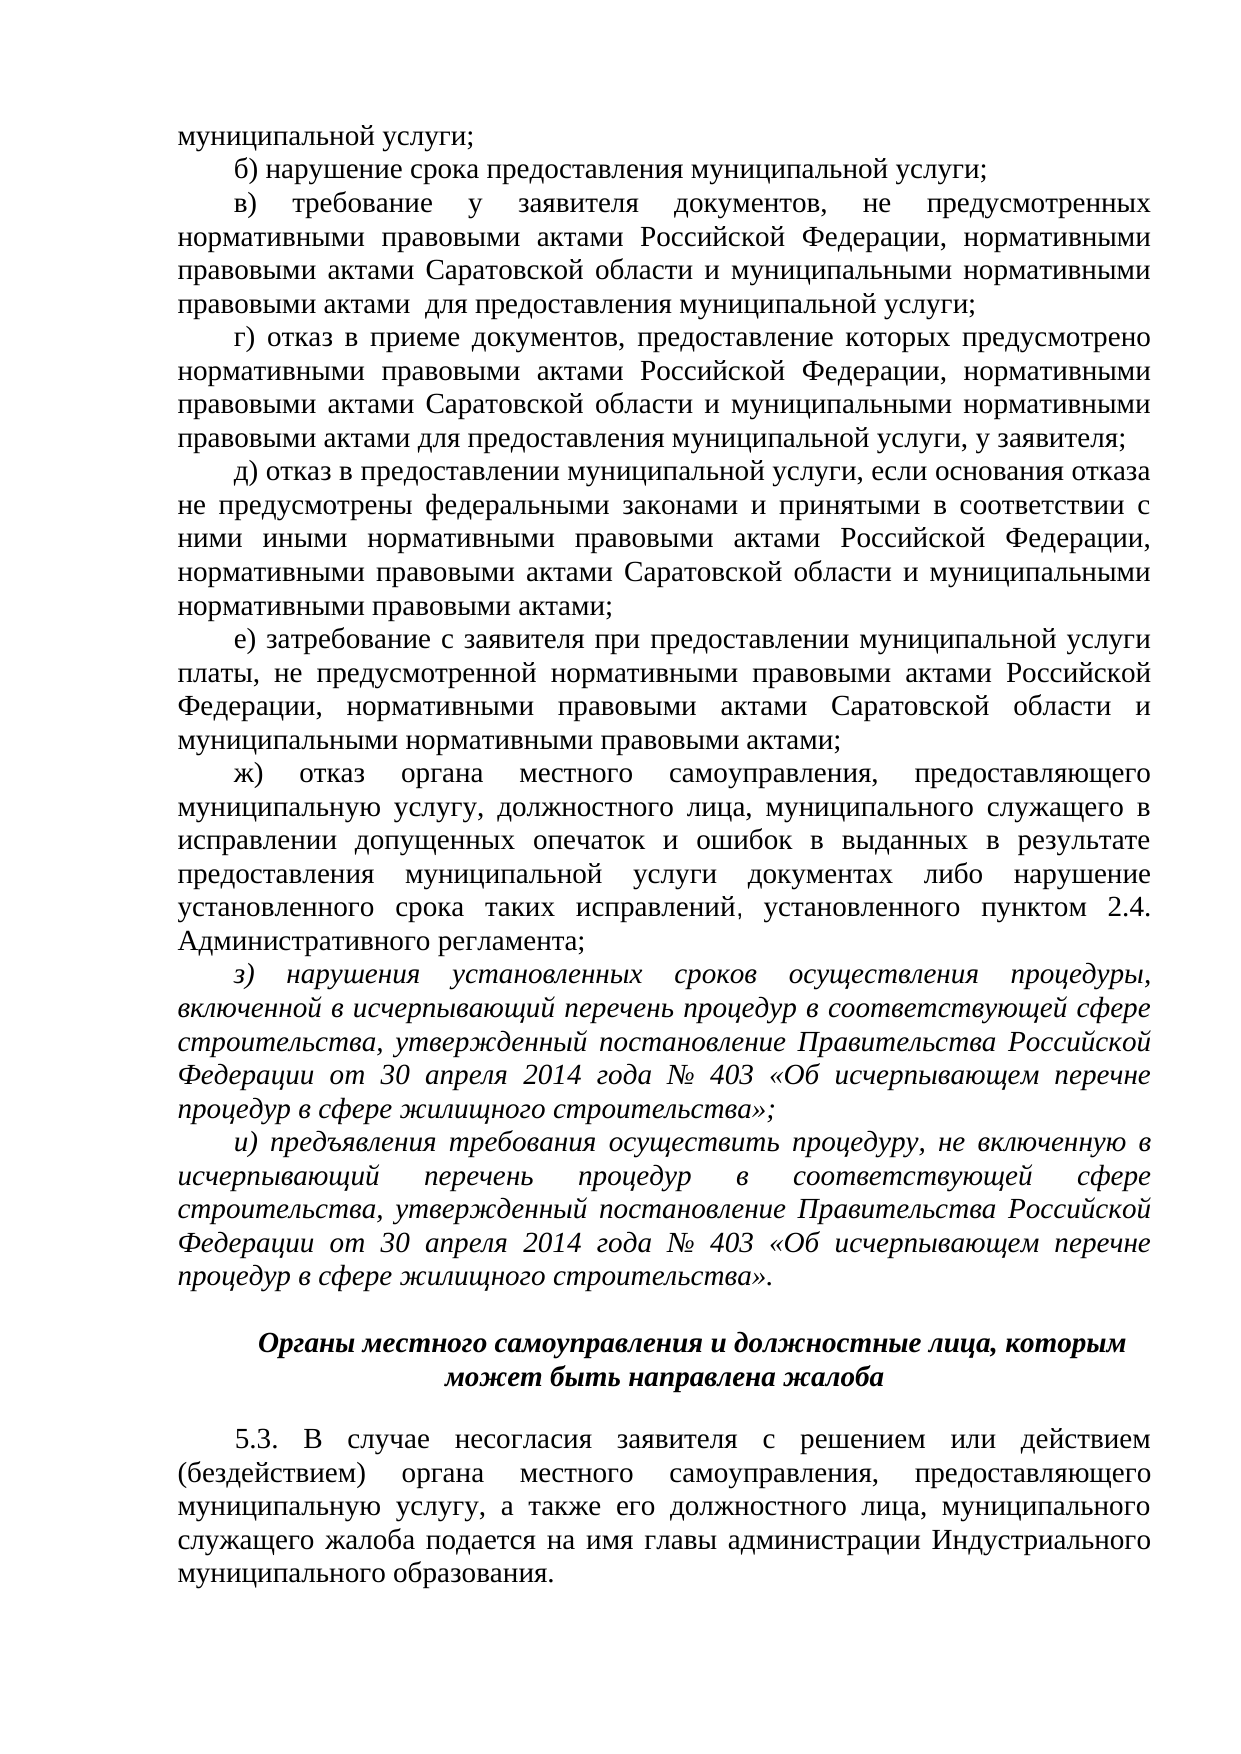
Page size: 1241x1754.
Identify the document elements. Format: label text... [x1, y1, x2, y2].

text Органы местного самоуправления и должностные лица, которым может быть направлена жалоба [177, 1326, 1152, 1393]
text е) затребование с заявителя при предоставлении муниципальной услуги платы, не предусмотренной нормативными правовыми актами Российской Федерации, нормативными правовыми актами Саратовской области и муниципальными нормативными правовыми актами; [177, 621, 1152, 755]
text ж) отказ органа местного самоуправления, предоставляющего муниципальную услугу, должностного лица, муниципального служащего в исправлении допущенных опечаток и ошибок в выданных в результате предоставления муниципальной услуги документах либо нарушение установленного срока таких исправлений, установленного пунктом 2.4. Административного регламента; [177, 755, 1152, 957]
text и) предъявления требования осуществить процедуру, не включенную в исчерпывающий перечень процедур в соответствующей сфере строительства, утвержденный постановление Правительства Российской Федерации от 30 апреля 2014 года № 403 «Об исчерпывающем перечне процедур в сфере жилищного строительства». [177, 1124, 1152, 1292]
text з) нарушения установленных сроков осуществления процедуры, включенной в исчерпывающий перечень процедур в соответствующей сфере строительства, утвержденный постановление Правительства Российской Федерации от 30 апреля 2014 года № 403 «Об исчерпывающем перечне процедур в сфере жилищного строительства»; [177, 957, 1152, 1124]
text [177, 118, 1152, 152]
text г) отказ в приеме документов, предоставление которых предусмотрено нормативными правовыми актами Российской Федерации, нормативными правовыми актами Саратовской области и муниципальными нормативными правовыми актами для предоставления муниципальной услуги, у заявителя; [177, 319, 1152, 453]
text 5.3. В случае несогласия заявителя с решением или действием (бездействием) органа местного самоуправления, предоставляющего муниципальную услугу, а также его должностного лица, муниципального служащего жалоба подается на имя главы администрации Индустриального муниципального образования. [177, 1421, 1152, 1589]
text д) отказ в предоставлении муниципальной услуги, если основания отказа не предусмотрены федеральными законами и принятыми в соответствии с ними иными нормативными правовыми актами Российской Федерации, нормативными правовыми актами Саратовской области и муниципальными нормативными правовыми актами; [177, 453, 1152, 621]
text б) нарушение срока предоставления муниципальной услуги; [177, 152, 1152, 185]
text в) требование у заявителя документов, не предусмотренных нормативными правовыми актами Российской Федерации, нормативными правовыми актами Саратовской области и муниципальными нормативными правовыми актами для предоставления муниципальной услуги; [177, 185, 1152, 319]
